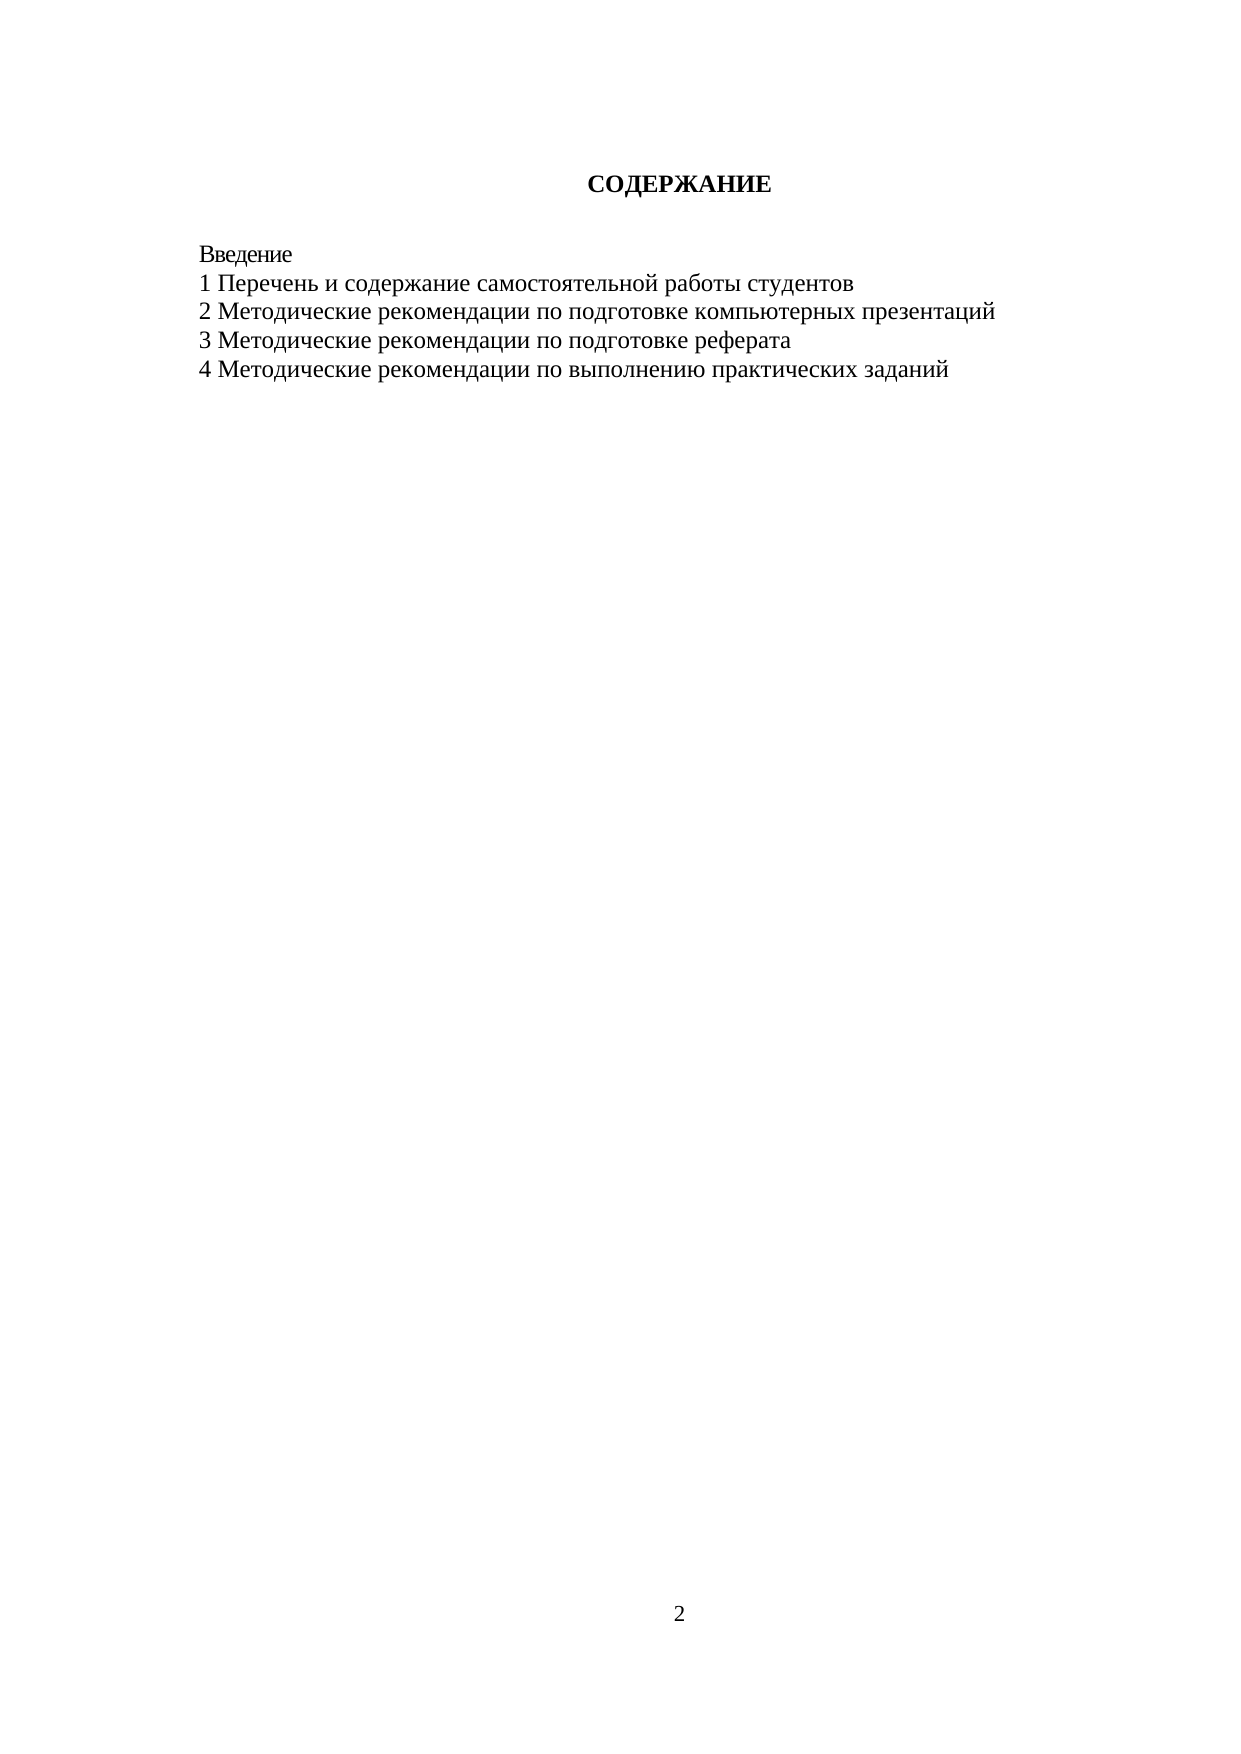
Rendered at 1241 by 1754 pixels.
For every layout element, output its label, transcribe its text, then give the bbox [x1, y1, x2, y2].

text 2 Методические рекомендации по подготовке компьютерных презентаций [154, 296, 1205, 325]
text 3 Методические рекомендации по подготовке реферата [154, 325, 1205, 354]
text 1 Перечень и содержание самостоятельной работы студентов [154, 268, 1205, 296]
text Введение [154, 239, 1205, 268]
text СОДЕРЖАНИЕ [154, 169, 1205, 198]
text 4 Методические рекомендации по выполнению практических заданий [154, 354, 1205, 383]
